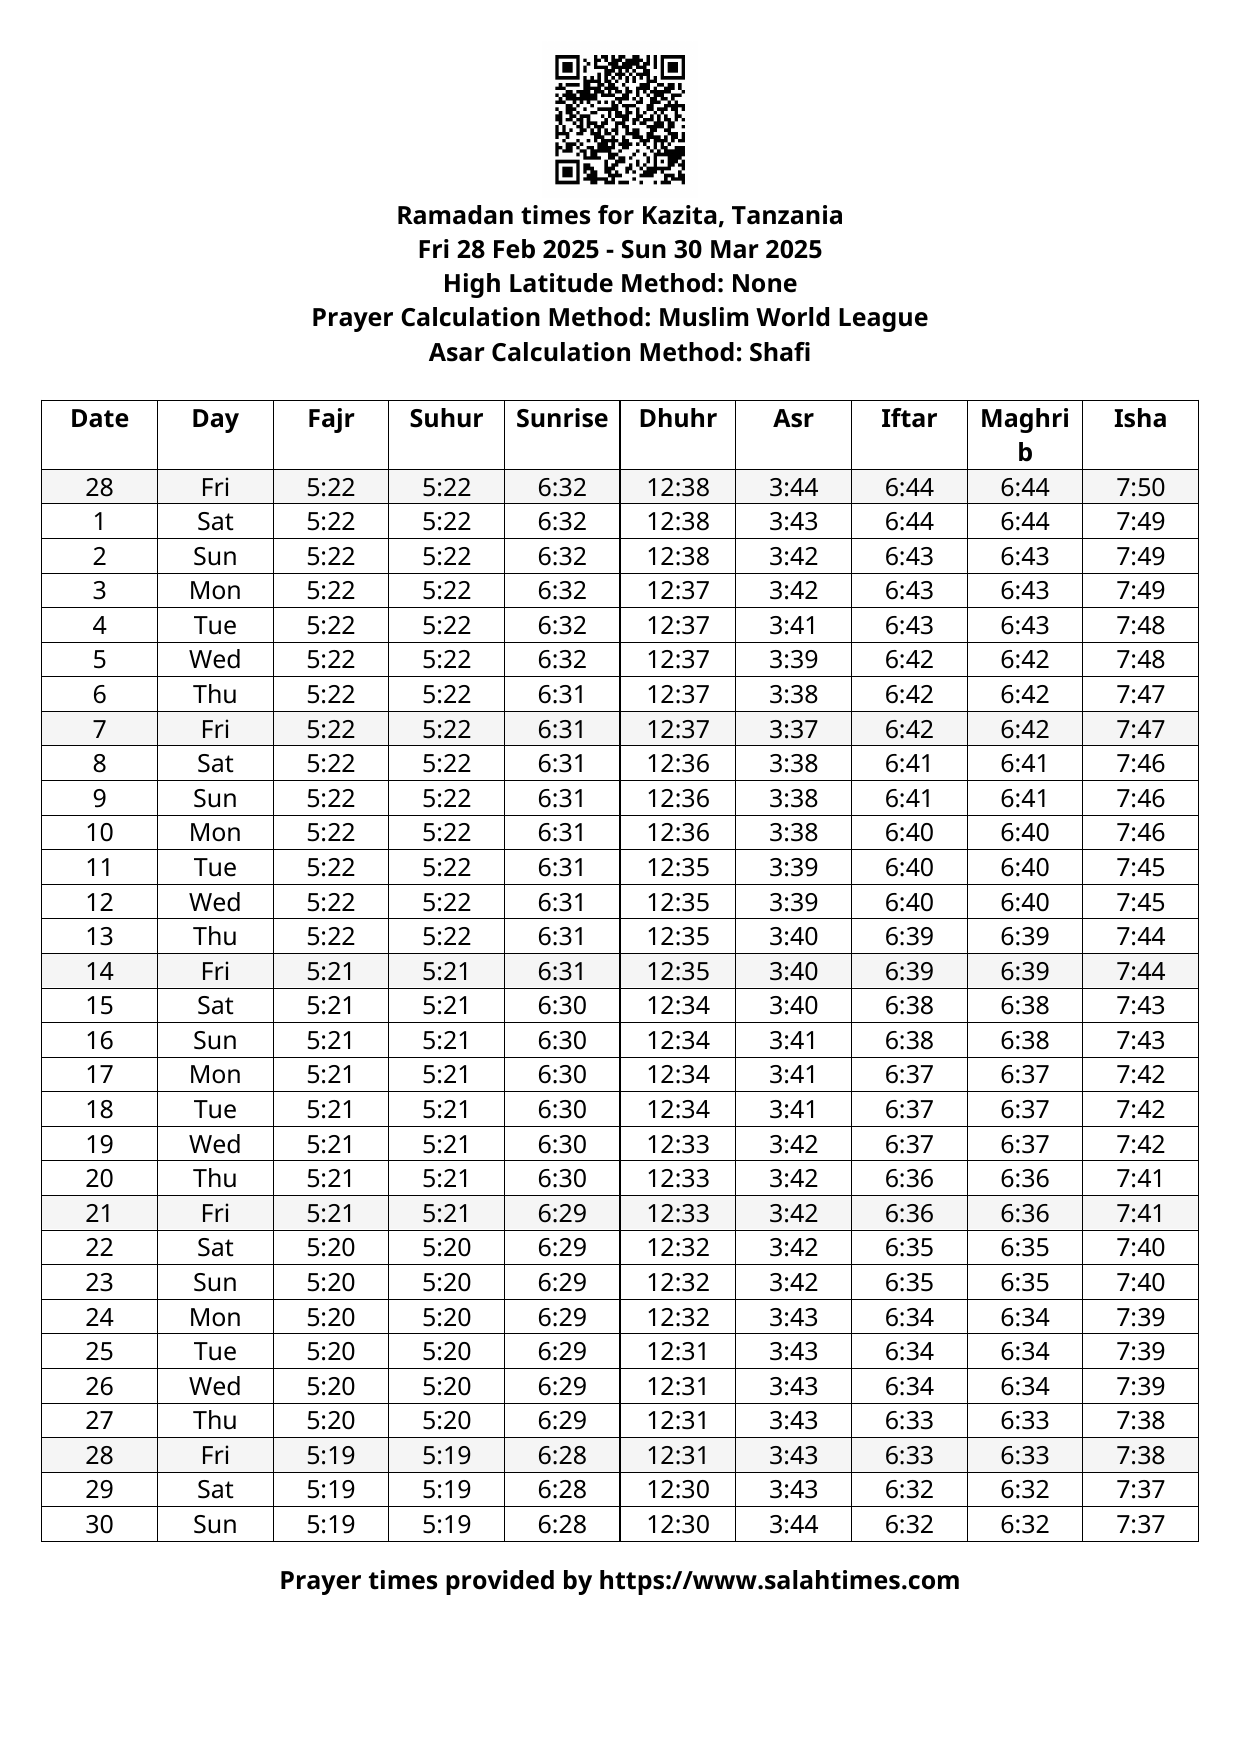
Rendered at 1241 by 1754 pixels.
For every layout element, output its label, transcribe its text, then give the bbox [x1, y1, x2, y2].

table_cell 7:48 [1083, 608, 1198, 642]
table_cell 5:22 [274, 504, 388, 538]
table_cell 12:33 [621, 1196, 735, 1229]
table_cell 12:36 [621, 746, 735, 780]
table_cell Sun [158, 781, 273, 814]
table_header Maghrib [968, 401, 1082, 469]
table_cell 5:21 [274, 1127, 388, 1160]
table_cell 7:42 [1083, 1127, 1198, 1160]
table_cell 7:39 [1083, 1369, 1198, 1402]
table_cell 5:21 [274, 1092, 388, 1126]
table_cell 6:37 [968, 1092, 1082, 1126]
table_cell 6:29 [505, 1231, 619, 1264]
table_cell 5:19 [389, 1438, 504, 1472]
table_cell Fri [158, 1196, 273, 1229]
table_cell Fri [158, 954, 273, 987]
table_cell 6:38 [852, 1023, 967, 1057]
table_cell 3:38 [736, 746, 851, 780]
table_cell Wed [158, 885, 273, 918]
table_cell Thu [158, 1404, 273, 1437]
table_cell 6:34 [968, 1369, 1082, 1402]
table_cell 7:42 [1083, 1092, 1198, 1126]
table_cell 6:35 [968, 1265, 1082, 1299]
table_cell 5:20 [274, 1231, 388, 1264]
table_cell 6:42 [968, 712, 1082, 745]
table_cell 21 [42, 1196, 157, 1229]
table_cell 8 [42, 746, 157, 780]
table_cell 6:32 [852, 1507, 967, 1541]
table_cell 7:40 [1083, 1265, 1198, 1299]
table_cell 5:22 [389, 816, 504, 849]
table_cell 29 [42, 1473, 157, 1506]
table_cell 6:34 [852, 1334, 967, 1368]
table_cell 6:29 [505, 1404, 619, 1437]
table_cell 5:19 [274, 1473, 388, 1506]
table_cell 6:43 [852, 574, 967, 607]
table_cell 6:29 [505, 1265, 619, 1299]
table_cell 12:37 [621, 712, 735, 745]
table_cell 6:41 [852, 746, 967, 780]
table_cell 5 [42, 643, 157, 676]
table_cell 5:22 [274, 885, 388, 918]
table_cell 5:22 [389, 781, 504, 814]
table_cell 6:29 [505, 1334, 619, 1368]
table_cell 6:35 [968, 1231, 1082, 1264]
table_cell 6:31 [505, 746, 619, 780]
table_cell 6:31 [505, 919, 619, 953]
table_cell 5:22 [389, 712, 504, 745]
table_header Isha [1083, 401, 1198, 469]
table_cell 7:47 [1083, 677, 1198, 711]
table_cell 6:38 [968, 1023, 1082, 1057]
table_cell 6:31 [505, 712, 619, 745]
table_cell 3:41 [736, 1023, 851, 1057]
table_cell 6:44 [968, 504, 1082, 538]
text Ramadan times for Kazita, Tanzania [42, 198, 1198, 232]
table_cell 12:38 [621, 504, 735, 538]
table_cell Mon [158, 1058, 273, 1091]
table_cell 6:40 [968, 816, 1082, 849]
table_cell 6:30 [505, 1092, 619, 1126]
table_cell 6:32 [505, 643, 619, 676]
table_cell 3:43 [736, 1300, 851, 1333]
table_cell Fri [158, 1438, 273, 1472]
table_cell 5:22 [274, 781, 388, 814]
table_cell 3:42 [736, 1265, 851, 1299]
table_cell 5:21 [274, 1023, 388, 1057]
table_cell 6:37 [968, 1058, 1082, 1091]
table_cell Sat [158, 1473, 273, 1506]
table_cell Sat [158, 746, 273, 780]
table_cell 7:42 [1083, 1058, 1198, 1091]
table_cell Fri [158, 470, 273, 503]
table_cell 6:31 [505, 677, 619, 711]
table_cell Sat [158, 989, 273, 1022]
table_cell 5:22 [389, 746, 504, 780]
table_cell 6:43 [968, 608, 1082, 642]
table_cell 6:29 [505, 1196, 619, 1229]
table_cell 12:38 [621, 539, 735, 572]
table_cell 12:38 [621, 470, 735, 503]
table_cell 7:45 [1083, 850, 1198, 884]
table_cell 7:40 [1083, 1231, 1198, 1264]
table_cell 5:20 [389, 1404, 504, 1437]
table_cell 6:36 [852, 1196, 967, 1229]
table_cell 6:41 [968, 781, 1082, 814]
table_cell 12:31 [621, 1334, 735, 1368]
table_cell 6:33 [852, 1404, 967, 1437]
table_cell 3:38 [736, 816, 851, 849]
table_cell Sat [158, 1231, 273, 1264]
table_cell 16 [42, 1023, 157, 1057]
table_cell 3:37 [736, 712, 851, 745]
table_cell 5:22 [274, 574, 388, 607]
table_cell 5:19 [274, 1438, 388, 1472]
table_cell 5:20 [274, 1404, 388, 1437]
table_cell 12:35 [621, 919, 735, 953]
table_cell 5:22 [274, 470, 388, 503]
table_cell 5:21 [274, 989, 388, 1022]
table_cell 6:38 [968, 989, 1082, 1022]
table_cell 3:40 [736, 954, 851, 987]
table_cell 10 [42, 816, 157, 849]
table_cell 6:39 [968, 919, 1082, 953]
table_cell 12:30 [621, 1473, 735, 1506]
table_cell 12:35 [621, 850, 735, 884]
table_cell 11 [42, 850, 157, 884]
table_cell 12:32 [621, 1265, 735, 1299]
table_cell 6:32 [505, 608, 619, 642]
table_cell 6:39 [968, 954, 1082, 987]
table_cell 5:22 [274, 643, 388, 676]
table_cell 6:41 [852, 781, 967, 814]
table_cell 5:20 [389, 1300, 504, 1333]
table_cell 12:32 [621, 1231, 735, 1264]
table_cell 12:33 [621, 1127, 735, 1160]
table_cell 7:49 [1083, 539, 1198, 572]
table_cell 5:19 [389, 1507, 504, 1541]
table_cell 6:31 [505, 816, 619, 849]
table_cell 12:35 [621, 954, 735, 987]
table_cell 26 [42, 1369, 157, 1402]
table_cell Wed [158, 643, 273, 676]
table_cell 6:31 [505, 850, 619, 884]
table_cell Sun [158, 1023, 273, 1057]
table_cell Tue [158, 850, 273, 884]
table_cell 5:22 [389, 539, 504, 572]
table_cell 6:39 [852, 919, 967, 953]
table_cell Thu [158, 677, 273, 711]
table_cell 6 [42, 677, 157, 711]
table_cell 7:44 [1083, 954, 1198, 987]
table_cell 19 [42, 1127, 157, 1160]
table_cell Tue [158, 1334, 273, 1368]
table_cell 3:43 [736, 504, 851, 538]
table_cell 6:32 [968, 1473, 1082, 1506]
picture [542, 41, 699, 198]
table_cell 2 [42, 539, 157, 572]
table_cell 6:40 [852, 885, 967, 918]
table_cell 5:21 [389, 1196, 504, 1229]
table_cell 5:22 [274, 712, 388, 745]
table_cell 5:21 [389, 1127, 504, 1160]
table_cell 30 [42, 1507, 157, 1541]
text Prayer Calculation Method: Muslim World League [42, 300, 1198, 334]
table_cell 6:42 [852, 643, 967, 676]
table_cell 3 [42, 574, 157, 607]
table_cell 3:42 [736, 1196, 851, 1229]
table_cell 12:31 [621, 1369, 735, 1402]
table_cell 3:41 [736, 1092, 851, 1126]
table_cell 5:20 [389, 1231, 504, 1264]
table_cell 17 [42, 1058, 157, 1091]
table_cell 5:21 [389, 989, 504, 1022]
table_cell 5:21 [389, 1161, 504, 1195]
table_cell 12:31 [621, 1404, 735, 1437]
table_cell 7:37 [1083, 1473, 1198, 1506]
table_cell 7:49 [1083, 504, 1198, 538]
table_cell 3:43 [736, 1404, 851, 1437]
table_cell 6:34 [968, 1334, 1082, 1368]
table_cell 3:42 [736, 1231, 851, 1264]
table_cell 6:34 [852, 1300, 967, 1333]
table_cell 15 [42, 989, 157, 1022]
table_cell 3:42 [736, 1161, 851, 1195]
table_cell 6:40 [852, 816, 967, 849]
table_cell 5:22 [274, 677, 388, 711]
table_cell 5:22 [389, 470, 504, 503]
table_cell 12:37 [621, 643, 735, 676]
table_cell 6:39 [852, 954, 967, 987]
table_cell Thu [158, 1161, 273, 1195]
table_cell 6:32 [505, 574, 619, 607]
table_cell 6:37 [852, 1092, 967, 1126]
table_cell 12:36 [621, 816, 735, 849]
table_cell 7:49 [1083, 574, 1198, 607]
table_cell 6:35 [852, 1265, 967, 1299]
table_cell 6:42 [968, 677, 1082, 711]
table_cell 3:44 [736, 1507, 851, 1541]
table_cell Mon [158, 574, 273, 607]
table_cell 7 [42, 712, 157, 745]
table_cell 5:19 [389, 1473, 504, 1506]
table_cell 6:30 [505, 1161, 619, 1195]
table_cell 7:41 [1083, 1161, 1198, 1195]
text High Latitude Method: None [42, 266, 1198, 300]
table_cell 7:41 [1083, 1196, 1198, 1229]
table_cell Fri [158, 712, 273, 745]
table_cell 6:28 [505, 1473, 619, 1506]
table_cell 3:43 [736, 1438, 851, 1472]
table_cell 28 [42, 1438, 157, 1472]
table_header Asr [736, 401, 851, 469]
table_cell 5:21 [389, 1092, 504, 1126]
table_cell Sun [158, 539, 273, 572]
table_cell Sun [158, 1265, 273, 1299]
table_cell 7:38 [1083, 1438, 1198, 1472]
table_cell 5:22 [274, 816, 388, 849]
table_cell 25 [42, 1334, 157, 1368]
table_cell 4 [42, 608, 157, 642]
table_cell 5:22 [389, 643, 504, 676]
table_cell 6:44 [968, 470, 1082, 503]
table_cell 20 [42, 1161, 157, 1195]
table_cell 6:44 [852, 470, 967, 503]
table_cell 7:39 [1083, 1334, 1198, 1368]
table_cell 5:22 [274, 919, 388, 953]
table_cell 5:21 [389, 954, 504, 987]
table_cell 3:44 [736, 470, 851, 503]
table_cell 6:36 [968, 1196, 1082, 1229]
table_cell 6:37 [852, 1058, 967, 1091]
table_cell 7:38 [1083, 1404, 1198, 1437]
table_cell 6:44 [852, 504, 967, 538]
table_header Sunrise [505, 401, 619, 469]
table_cell 6:29 [505, 1300, 619, 1333]
table_cell 12:30 [621, 1507, 735, 1541]
table_cell 6:28 [505, 1438, 619, 1472]
table_cell 5:20 [274, 1265, 388, 1299]
table_cell 5:21 [274, 1058, 388, 1091]
table_cell 6:41 [968, 746, 1082, 780]
table_cell 6:32 [505, 539, 619, 572]
table_cell 5:21 [389, 1058, 504, 1091]
table_header Day [158, 401, 273, 469]
table_cell 3:43 [736, 1334, 851, 1368]
table_cell 3:41 [736, 608, 851, 642]
table_cell 6:32 [852, 1473, 967, 1506]
table_cell 6:33 [968, 1438, 1082, 1472]
table_cell 7:37 [1083, 1507, 1198, 1541]
table_cell 12:37 [621, 677, 735, 711]
table_cell 5:20 [389, 1369, 504, 1402]
table_cell 12:34 [621, 1058, 735, 1091]
table_cell 5:22 [274, 539, 388, 572]
table_cell 7:48 [1083, 643, 1198, 676]
table_cell 3:43 [736, 1369, 851, 1402]
table_cell 6:37 [852, 1127, 967, 1160]
table_cell 5:22 [389, 919, 504, 953]
table_cell 7:47 [1083, 712, 1198, 745]
table_cell 28 [42, 470, 157, 503]
table_cell 6:42 [852, 677, 967, 711]
table_cell 6:30 [505, 1023, 619, 1057]
table_cell 5:22 [389, 677, 504, 711]
table_cell 7:46 [1083, 816, 1198, 849]
table_cell 6:40 [968, 885, 1082, 918]
table_header Date [42, 401, 157, 469]
table_cell 12:34 [621, 1023, 735, 1057]
table_cell 3:43 [736, 1473, 851, 1506]
table_cell 12:32 [621, 1300, 735, 1333]
table_cell 6:34 [968, 1300, 1082, 1333]
table_cell 18 [42, 1092, 157, 1126]
table_header Iftar [852, 401, 967, 469]
table_cell 3:38 [736, 781, 851, 814]
table_cell 5:20 [274, 1334, 388, 1368]
table_cell 3:39 [736, 643, 851, 676]
table_cell 5:22 [389, 885, 504, 918]
table_cell 3:39 [736, 850, 851, 884]
table_cell 12:37 [621, 608, 735, 642]
table_cell 5:22 [389, 504, 504, 538]
table_cell 12:33 [621, 1161, 735, 1195]
table_cell 6:38 [852, 989, 967, 1022]
table_cell 3:39 [736, 885, 851, 918]
table_cell 3:42 [736, 1127, 851, 1160]
table_cell 6:36 [852, 1161, 967, 1195]
table_cell 6:28 [505, 1507, 619, 1541]
table_cell 12:34 [621, 989, 735, 1022]
table_header Fajr [274, 401, 388, 469]
table_cell 12 [42, 885, 157, 918]
table_cell Wed [158, 1369, 273, 1402]
table_cell 5:20 [274, 1300, 388, 1333]
table_cell Tue [158, 1092, 273, 1126]
table_cell 5:22 [389, 574, 504, 607]
table_cell 27 [42, 1404, 157, 1437]
table_cell Sun [158, 1507, 273, 1541]
table_cell 5:22 [274, 608, 388, 642]
table_cell 7:45 [1083, 885, 1198, 918]
table_cell 23 [42, 1265, 157, 1299]
table_cell 12:37 [621, 574, 735, 607]
table_cell 7:43 [1083, 989, 1198, 1022]
table_cell 5:22 [274, 746, 388, 780]
table_cell 6:33 [968, 1404, 1082, 1437]
table_cell 7:46 [1083, 746, 1198, 780]
table_cell 6:32 [968, 1507, 1082, 1541]
table_cell 7:46 [1083, 781, 1198, 814]
table_cell 6:43 [852, 608, 967, 642]
table_cell 13 [42, 919, 157, 953]
table_cell 3:40 [736, 919, 851, 953]
table_cell 7:44 [1083, 919, 1198, 953]
table_cell 5:20 [389, 1265, 504, 1299]
table_cell 6:37 [968, 1127, 1082, 1160]
table_cell 5:19 [274, 1507, 388, 1541]
table_cell 5:21 [274, 954, 388, 987]
table_cell 24 [42, 1300, 157, 1333]
table_cell Mon [158, 1300, 273, 1333]
table_cell 9 [42, 781, 157, 814]
table_cell 5:20 [274, 1369, 388, 1402]
table_cell 3:40 [736, 989, 851, 1022]
table_cell 6:30 [505, 989, 619, 1022]
table_cell 5:22 [389, 608, 504, 642]
table_cell 7:50 [1083, 470, 1198, 503]
table_cell 6:35 [852, 1231, 967, 1264]
table_cell 6:29 [505, 1369, 619, 1402]
table_cell 5:21 [389, 1023, 504, 1057]
table_cell 6:43 [852, 539, 967, 572]
table_cell 12:35 [621, 885, 735, 918]
table_cell 14 [42, 954, 157, 987]
table_cell 12:31 [621, 1438, 735, 1472]
table_cell Sat [158, 504, 273, 538]
table_header Dhuhr [621, 401, 735, 469]
table_cell 5:22 [389, 850, 504, 884]
table_cell 6:43 [968, 539, 1082, 572]
table_cell 3:41 [736, 1058, 851, 1091]
table_cell 6:40 [968, 850, 1082, 884]
table_cell 6:31 [505, 954, 619, 987]
text Asar Calculation Method: Shafi [42, 334, 1198, 368]
table_cell 6:42 [852, 712, 967, 745]
table_header Suhur [389, 401, 504, 469]
table_cell 1 [42, 504, 157, 538]
table_cell 3:42 [736, 574, 851, 607]
table_cell Mon [158, 816, 273, 849]
text Fri 28 Feb 2025 - Sun 30 Mar 2025 [42, 232, 1198, 266]
table_cell 3:42 [736, 539, 851, 572]
table_cell 6:31 [505, 781, 619, 814]
table_cell 12:36 [621, 781, 735, 814]
table_cell 6:30 [505, 1058, 619, 1091]
table_cell 6:31 [505, 885, 619, 918]
table_cell Wed [158, 1127, 273, 1160]
table_cell Tue [158, 608, 273, 642]
table_cell 5:21 [274, 1161, 388, 1195]
table_cell 5:22 [274, 850, 388, 884]
table_cell 5:21 [274, 1196, 388, 1229]
table_cell 7:39 [1083, 1300, 1198, 1333]
table_cell 7:43 [1083, 1023, 1198, 1057]
table_cell 6:32 [505, 504, 619, 538]
table_cell Thu [158, 919, 273, 953]
table_cell 6:42 [968, 643, 1082, 676]
table_cell 6:40 [852, 850, 967, 884]
table_cell 12:34 [621, 1092, 735, 1126]
table_cell 6:34 [852, 1369, 967, 1402]
table_cell 6:33 [852, 1438, 967, 1472]
table_cell 22 [42, 1231, 157, 1264]
table_cell 3:38 [736, 677, 851, 711]
table_cell 6:43 [968, 574, 1082, 607]
table_cell 5:20 [389, 1334, 504, 1368]
text Prayer times provided by https://www.salahtimes.com [42, 1563, 1198, 1597]
table_cell 6:36 [968, 1161, 1082, 1195]
table_cell 6:32 [505, 470, 619, 503]
table_cell 6:30 [505, 1127, 619, 1160]
